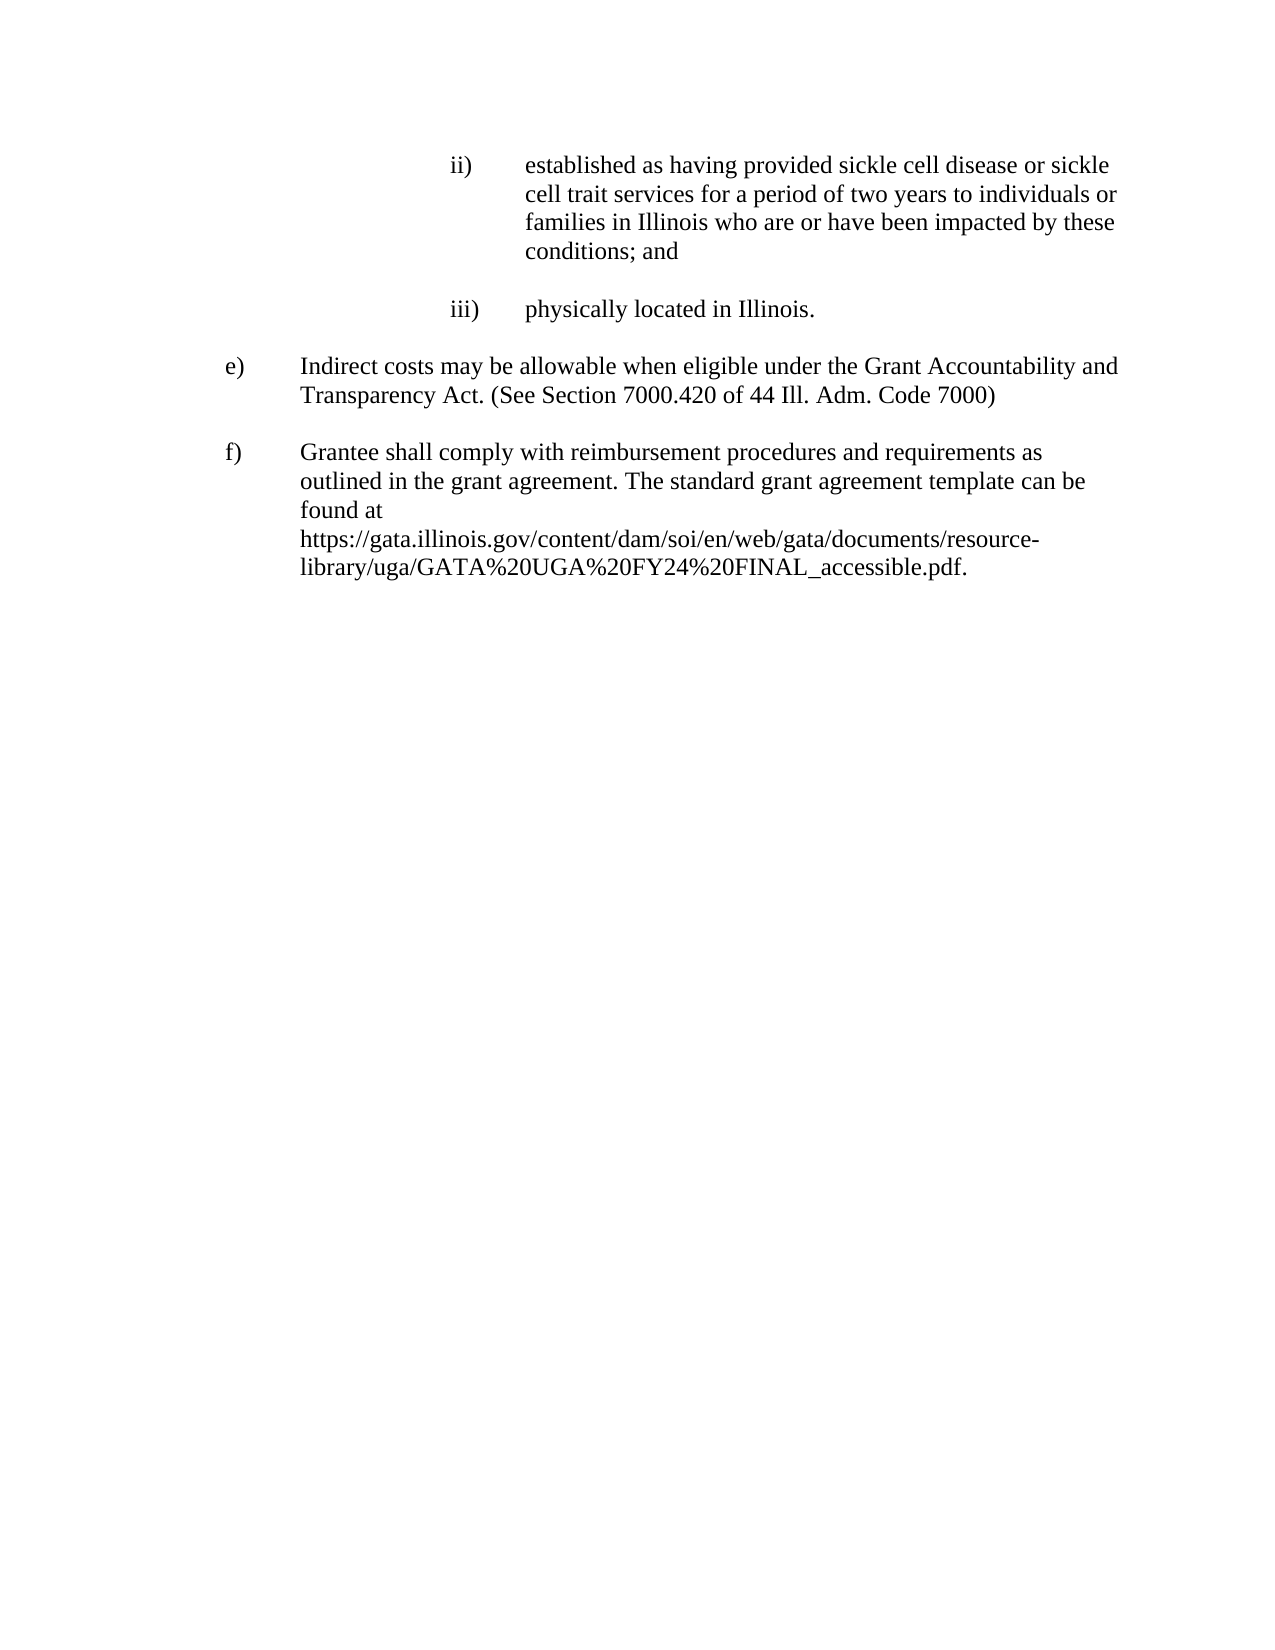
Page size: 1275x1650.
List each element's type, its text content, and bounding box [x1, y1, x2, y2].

text e) Indirect costs may be allowable when eligible under the Grant Accountability and Transparency Act. (See Section 7000.420 of 44 Ill. Adm. Code 7000) [225, 351, 1125, 409]
text ii) established as having provided sickle cell disease or sickle cell trait services for a period of two years to individuals or families in Illinois who are or have been impacted by these conditions; and [450, 150, 1125, 265]
text iii) physically located in Illinois. [450, 294, 1125, 322]
text f) Grantee shall comply with reimbursement procedures and requirements as outlined in the grant agreement. The standard grant agreement template can be found at https://gata.illinois.gov/content/dam/soi/en/web/gata/documents/resource-library/uga/GATA%20UGA%20FY24%20FINAL_accessible.pdf. [225, 437, 1125, 581]
